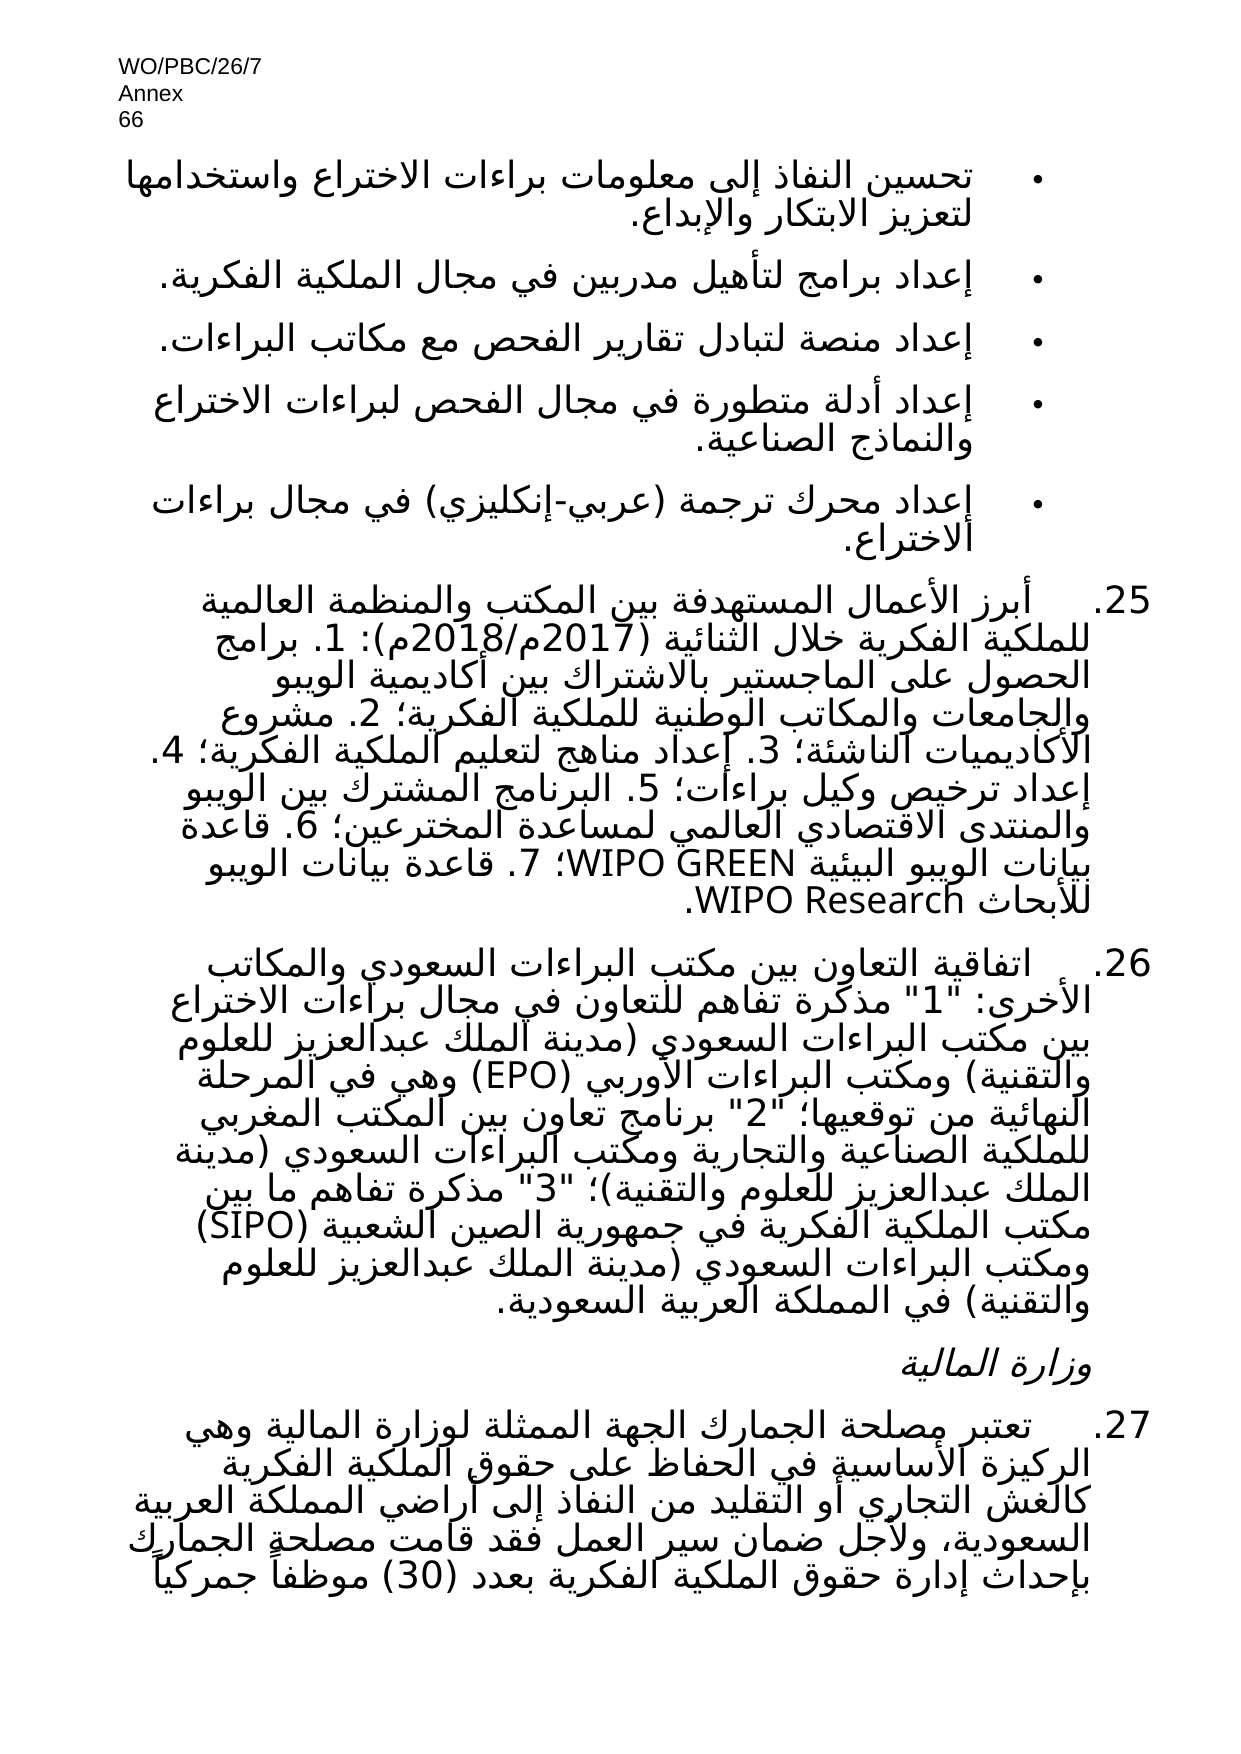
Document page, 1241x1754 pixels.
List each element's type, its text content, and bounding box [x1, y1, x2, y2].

list تحسين النفاذ إلى معلومات براءات الاختراع واستخدامها لتعزيز الابتكار والإبداع. [118, 158, 1033, 233]
text وزارة المالية [118, 1346, 1092, 1383]
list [118, 1408, 1092, 1596]
list اتفاقية التعاون بين مكتب البراءات السعودي والمكاتب الأخرى: "1" مذكرة تفاهم للتعاون في مجال براءات الاختراع بين مكتب البراءات السعودي (مدينة الملك عبدالعزيز للعلوم والتقنية) ومكتب البراءات الأوربي (EPO) وهي في المرحلة النهائية من توقعيها؛ "2" برنامج تعاون بين المكتب المغربي للملكية الصناعية والتجارية ومكتب البراءات السعودي (مدينة الملك عبدالعزيز للعلوم والتقنية)؛ "3" مذكرة تفاهم ما بين مكتب الملكية الفكرية في جمهورية الصين الشعبية (SIPO) ومكتب البراءات السعودي (مدينة الملك عبدالعزيز للعلوم والتقنية) في المملكة العربية السعودية. [118, 946, 1092, 1321]
list أبرز الأعمال المستهدفة بين المكتب والمنظمة العالمية للملكية الفكرية خلال الثنائية (2017م/2018م): 1. برامج الحصول على الماجستير بالاشتراك بين أكاديمية الويبو والجامعات والمكاتب الوطنية للملكية الفكرية؛ 2. مشروع الأكاديميات الناشئة؛ 3. إعداد مناهج لتعليم الملكية الفكرية؛ 4. إعداد ترخيص وكيل براءات؛ 5. البرنامج المشترك بين الويبو والمنتدى الاقتصادي العالمي لمساعدة المخترعين؛ 6. قاعدة بيانات الويبو البيئية WIPO GREEN؛ 7. قاعدة بيانات الويبو للأبحاث WIPO Research. [118, 583, 1092, 921]
list إعداد محرك ترجمة (عربي-إنكليزي) في مجال براءات الاختراع. [118, 483, 1033, 558]
list إعداد منصة لتبادل تقارير الفحص مع مكاتب البراءات. [118, 321, 1033, 358]
list إعداد أدلة متطورة في مجال الفحص لبراءات الاختراع والنماذج الصناعية. [118, 383, 1033, 458]
list إعداد برامج لتأهيل مدربين في مجال الملكية الفكرية. [118, 258, 1033, 296]
